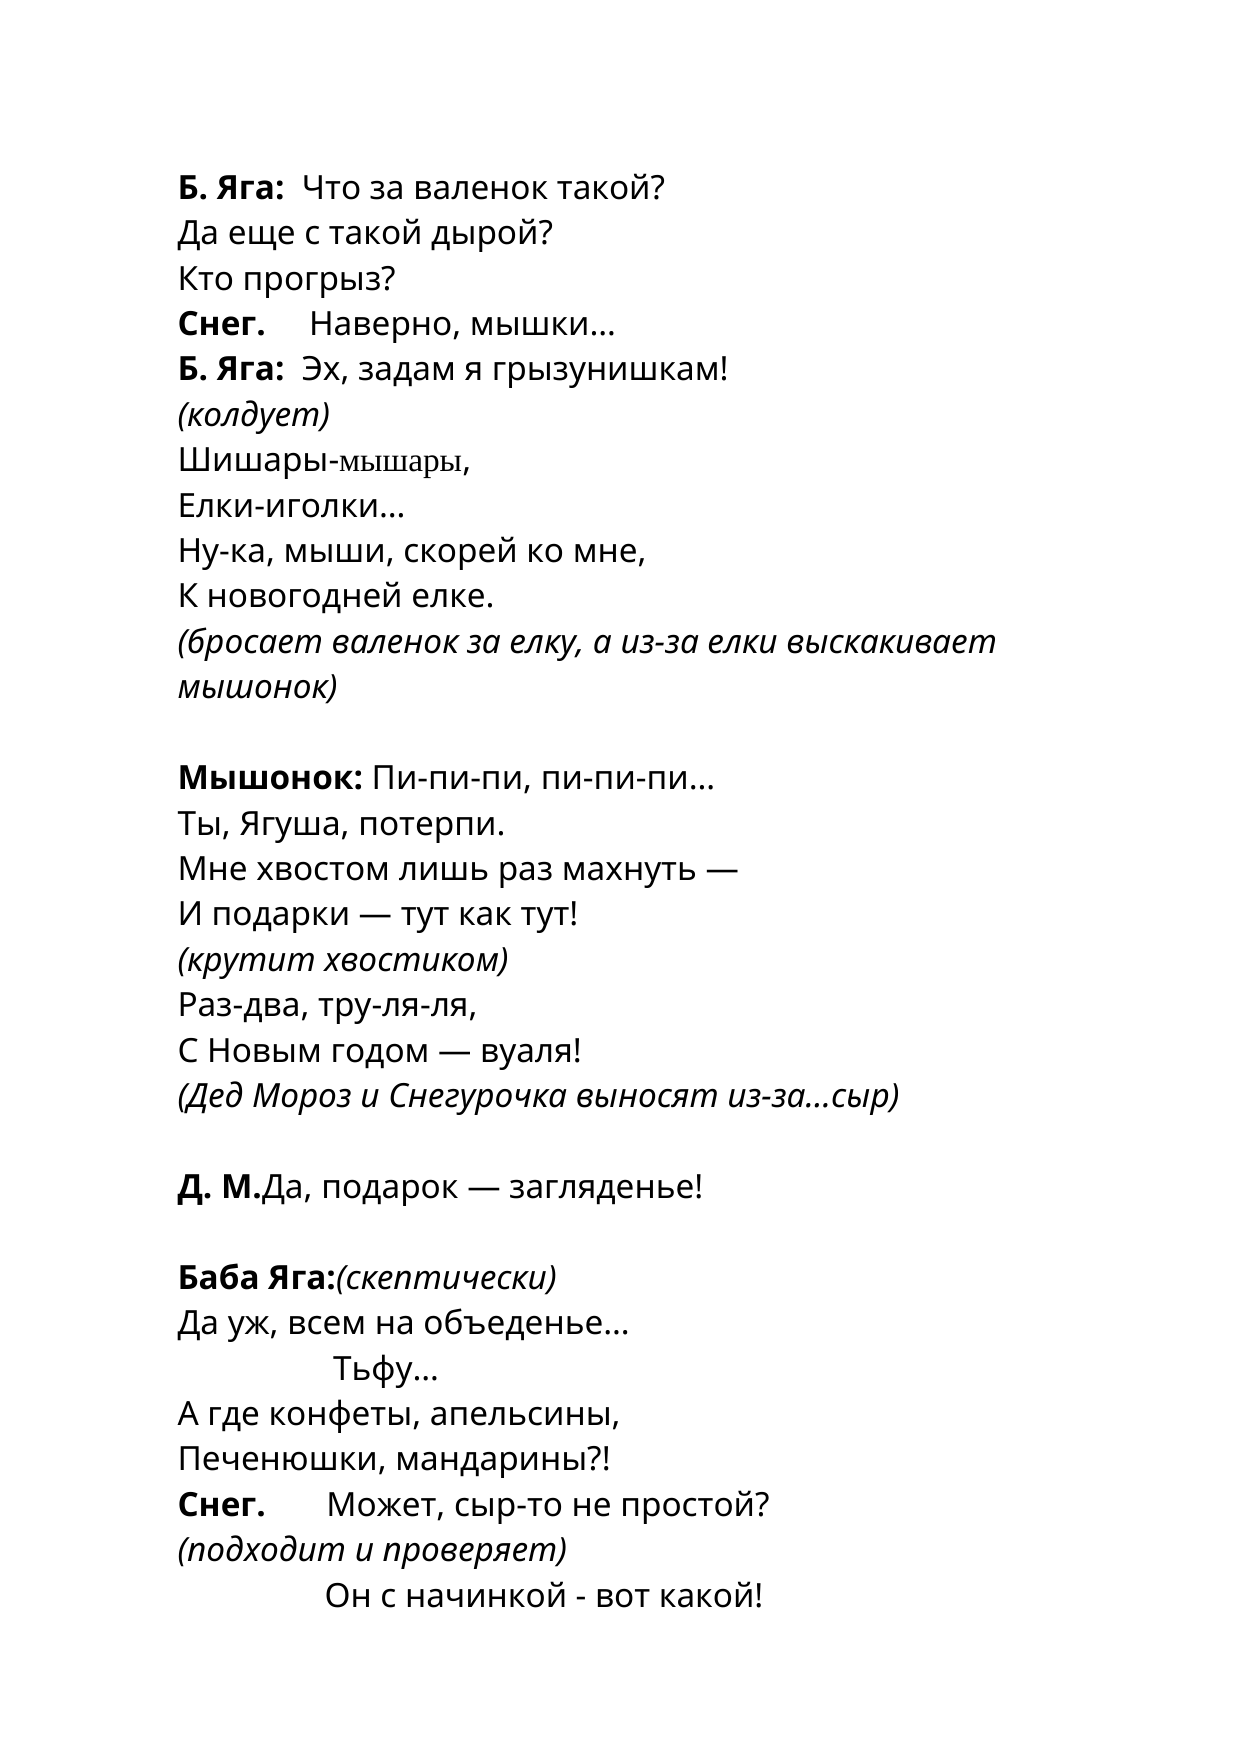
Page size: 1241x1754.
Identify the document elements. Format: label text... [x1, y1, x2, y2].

text Печенюшки, мандарины?! [177, 1435, 1152, 1481]
text Шишары‑мышары, [177, 436, 1152, 481]
text Снег. Наверно, мышки… [177, 300, 1152, 345]
text Снег. Может, сыр-то не простой? [177, 1481, 1152, 1526]
text С Новым годом — вуаля! [177, 1026, 1152, 1072]
text К новогодней елке. [177, 572, 1152, 618]
text И подарки — тут как тут! [177, 890, 1152, 936]
text Елки-иголки… [177, 481, 1152, 527]
text Раз-два, тру-ля-ля, [177, 981, 1152, 1026]
text Ты, Ягуша, потерпи. [177, 799, 1152, 845]
text Б. Яга: Эх, задам я грызунишкам! [177, 345, 1152, 391]
text Ну-ка, мыши, скорей ко мне, [177, 527, 1152, 572]
text (крутит хвостиком) [177, 936, 1152, 981]
text А где конфеты, апельсины, [177, 1390, 1152, 1435]
text Б. Яга: Что за валенок такой? [177, 163, 1152, 209]
text Кто прогрыз? [177, 254, 1152, 300]
text Мышонок: Пи-пи-пи, пи-пи-пи… [177, 754, 1152, 799]
text (бросает валенок за елку, а из-за елки выскакивает мышонок) [177, 618, 1152, 708]
text Д. М.Да, подарок — загляденье! [177, 1163, 1152, 1208]
text Он с начинкой - вот какой! [177, 1571, 1152, 1617]
text Тьфу… [177, 1344, 1152, 1390]
text Да еще с такой дырой? [177, 209, 1152, 254]
text (подходит и проверяет) [177, 1526, 1152, 1571]
text Мне хвостом лишь раз махнуть — [177, 845, 1152, 890]
text (колдует) [177, 391, 1152, 436]
text (Дед Мороз и Снегурочка выносят из-за…сыр) [177, 1072, 1152, 1117]
text Баба Яга:(скептически) Да уж, всем на объеденье… [177, 1253, 1152, 1344]
